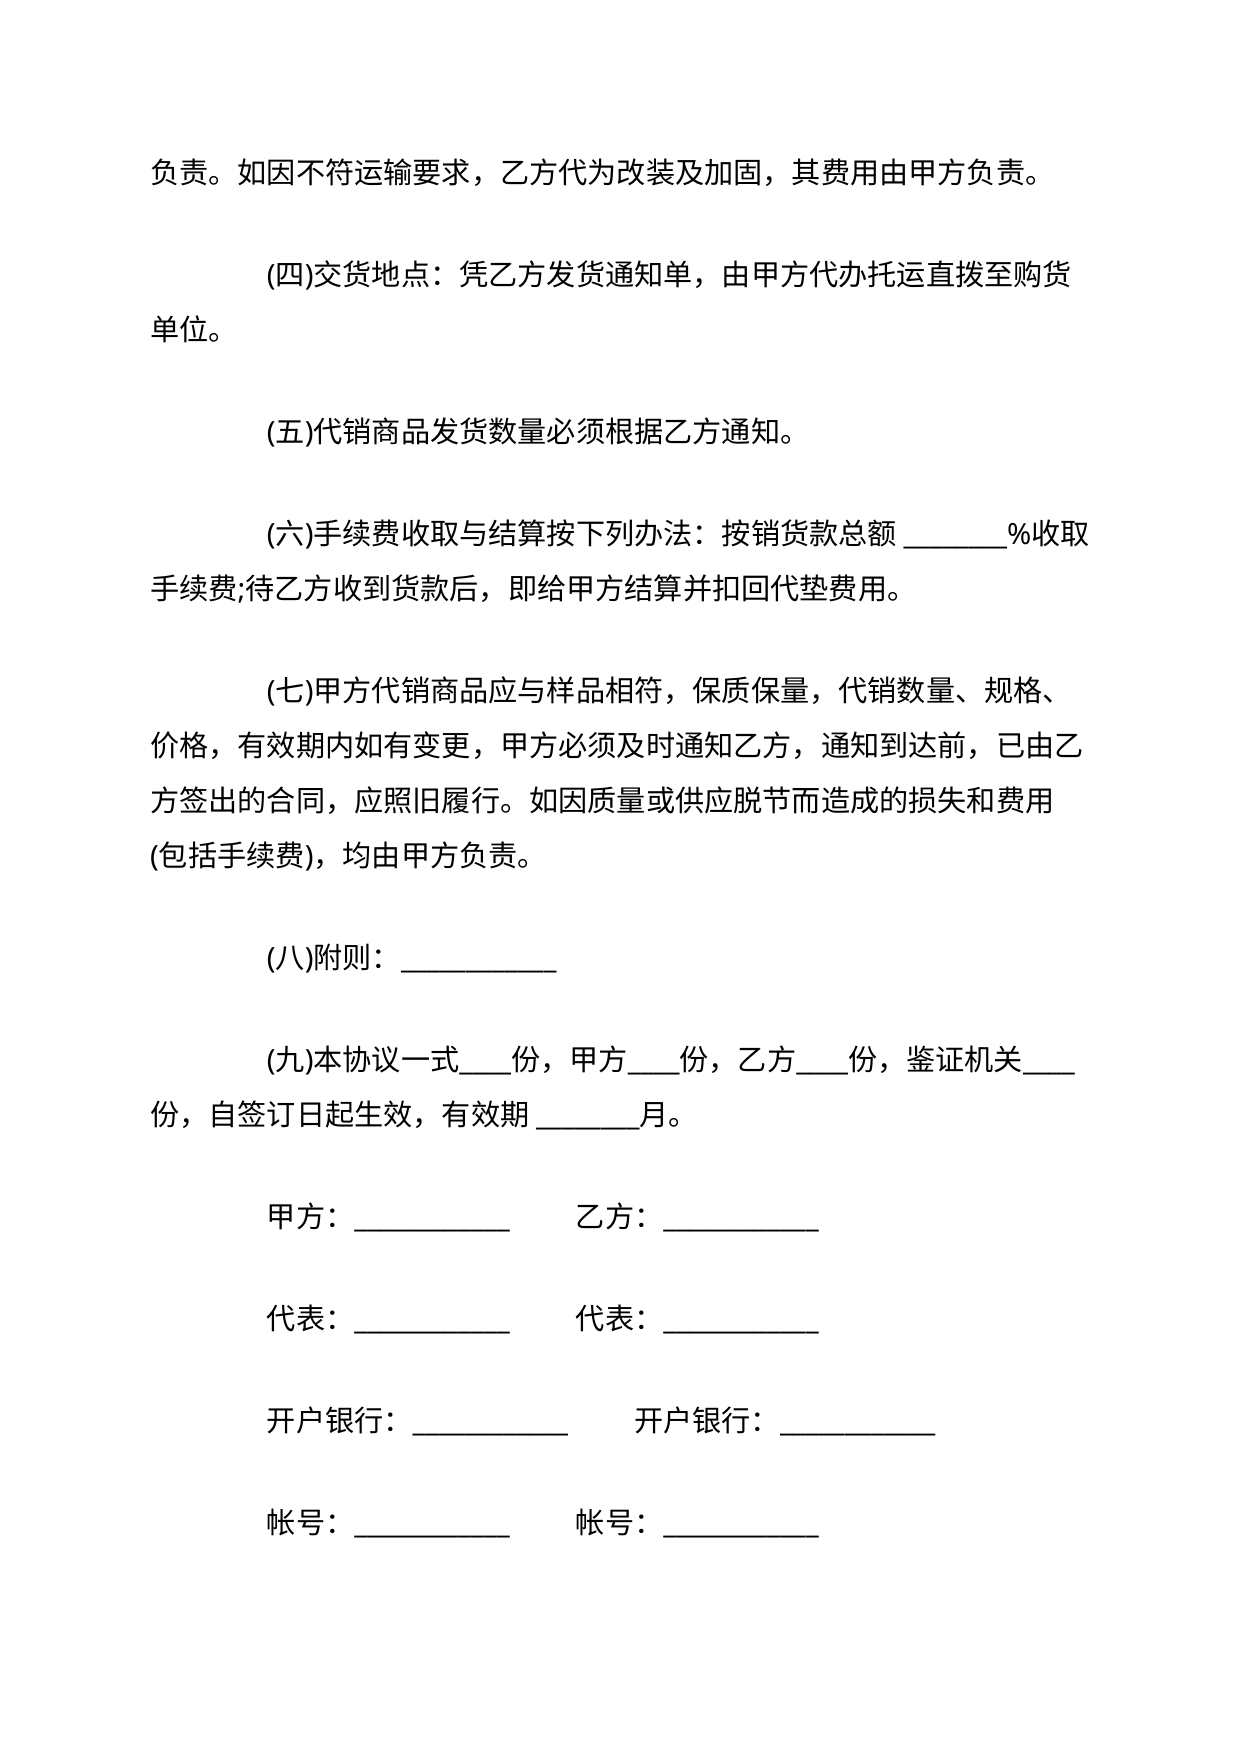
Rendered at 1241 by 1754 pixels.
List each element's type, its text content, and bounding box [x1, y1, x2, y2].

text 代表：____________ 代表：____________ [150, 1295, 1090, 1338]
text 开户银行：____________ 开户银行：____________ [150, 1397, 1090, 1439]
text (四)交货地点：凭乙方发货通知单，由甲方代办托运直拨至购货单位。 [150, 252, 1090, 349]
text (八)附则：____________ [150, 934, 1090, 977]
text 甲方：____________ 乙方：____________ [150, 1193, 1090, 1236]
text (九)本协议一式____份，甲方____份，乙方____份，鉴证机关____份，自签订日起生效，有效期 ________月。 [150, 1036, 1090, 1134]
text (七)甲方代销商品应与样品相符，保质保量，代销数量、规格、价格，有效期内如有变更，甲方必须及时通知乙方，通知到达前，已由乙方签出的合同，应照旧履行。如因质量或供应脱节而造成的损失和费用(包括手续费)，均由甲方负责。 [150, 667, 1090, 875]
text (五)代销商品发货数量必须根据乙方通知。 [150, 408, 1090, 451]
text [150, 150, 1090, 192]
text (六)手续费收取与结算按下列办法：按销货款总额 ________%收取手续费;待乙方收到货款后，即给甲方结算并扣回代垫费用。 [150, 511, 1090, 608]
text 帐号：____________ 帐号：____________ [150, 1499, 1090, 1542]
